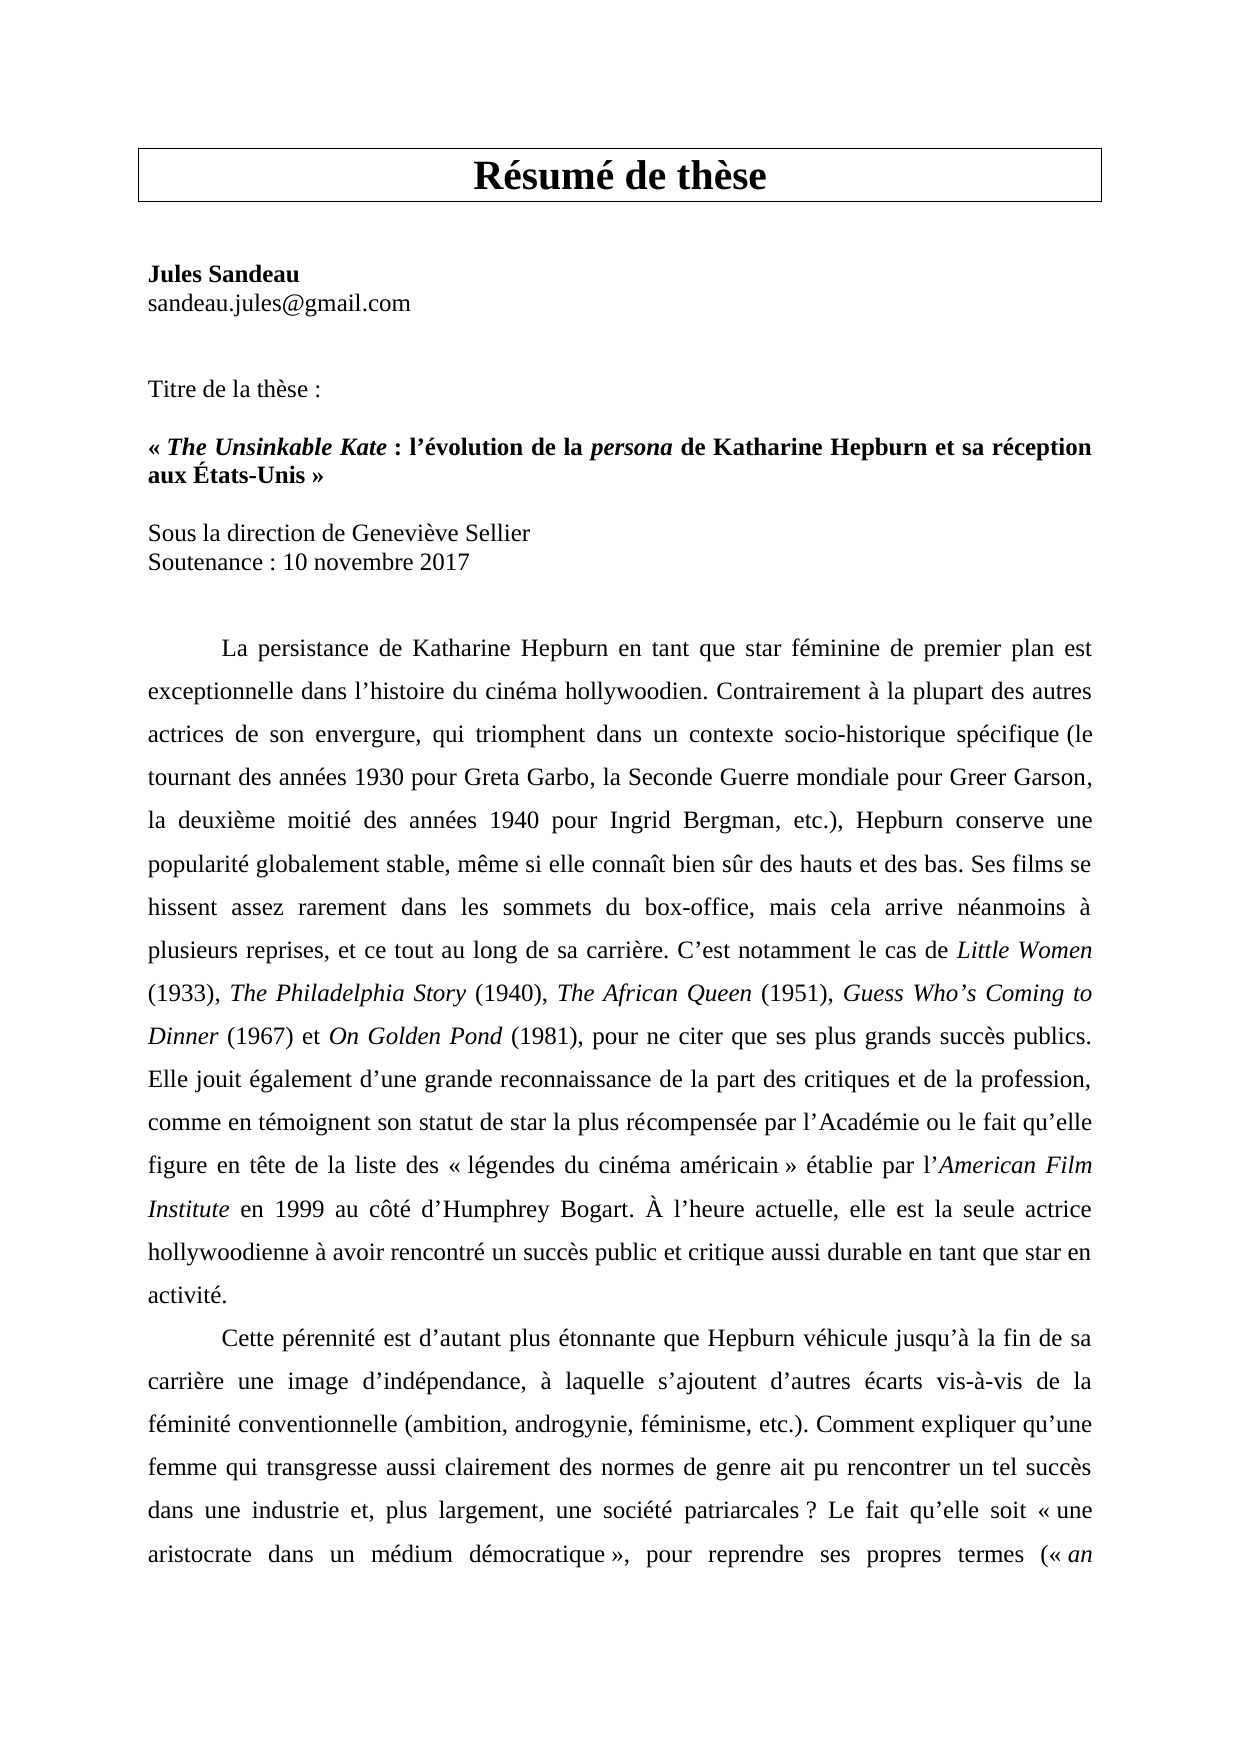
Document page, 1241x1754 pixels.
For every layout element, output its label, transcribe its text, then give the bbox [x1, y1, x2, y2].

text Jules Sandeau [148, 259, 1093, 288]
text La persistance de Katharine Hepburn en tant que star féminine de premier plan est exceptionnelle dans l’histoire du cinéma hollywoodien. Contrairement à la plupart des autres actrices de son envergure, qui triomphent dans un contexte socio-historique spécifique (le tournant des années 1930 pour Greta Garbo, la Seconde Guerre mondiale pour Greer Garson, la deuxième moitié des années 1940 pour Ingrid Bergman, etc.), Hepburn conserve une popularité globalement stable, même si elle connaît bien sûr des hauts et des bas. Ses films se hissent assez rarement dans les sommets du box-office, mais cela arrive néanmoins à plusieurs reprises, et ce tout au long de sa carrière. C’est notamment le cas de Little Women (1933), The Philadelphia Story (1940), The African Queen (1951), Guess Who’s Coming to Dinner (1967) et On Golden Pond (1981), pour ne citer que ses plus grands succès publics. Elle jouit également d’une grande reconnaissance de la part des critiques et de la profession, comme en témoignent son statut de star la plus récompensée par l’Académie ou le fait qu’elle figure en tête de la liste des « légendes du cinéma américain » établie par l’American Film Institute en 1999 au côté d’Humphrey Bogart. À l’heure actuelle, elle est la seule actrice hollywoodienne à avoir rencontré un succès public et critique aussi durable en tant que star en activité. [148, 633, 1093, 1309]
text Soutenance : 10 novembre 2017 [148, 547, 1093, 576]
text sandeau.jules@gmail.com [148, 288, 1093, 317]
text « The Unsinkable Kate : l’évolution de la persona de Katharine Hepburn et sa réception aux États-Unis » [148, 432, 1093, 489]
text Résumé de thèse [139, 149, 1101, 201]
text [148, 1323, 1093, 1567]
text Titre de la thèse : [148, 374, 1093, 403]
text Sous la direction de Geneviève Sellier [148, 518, 1093, 547]
